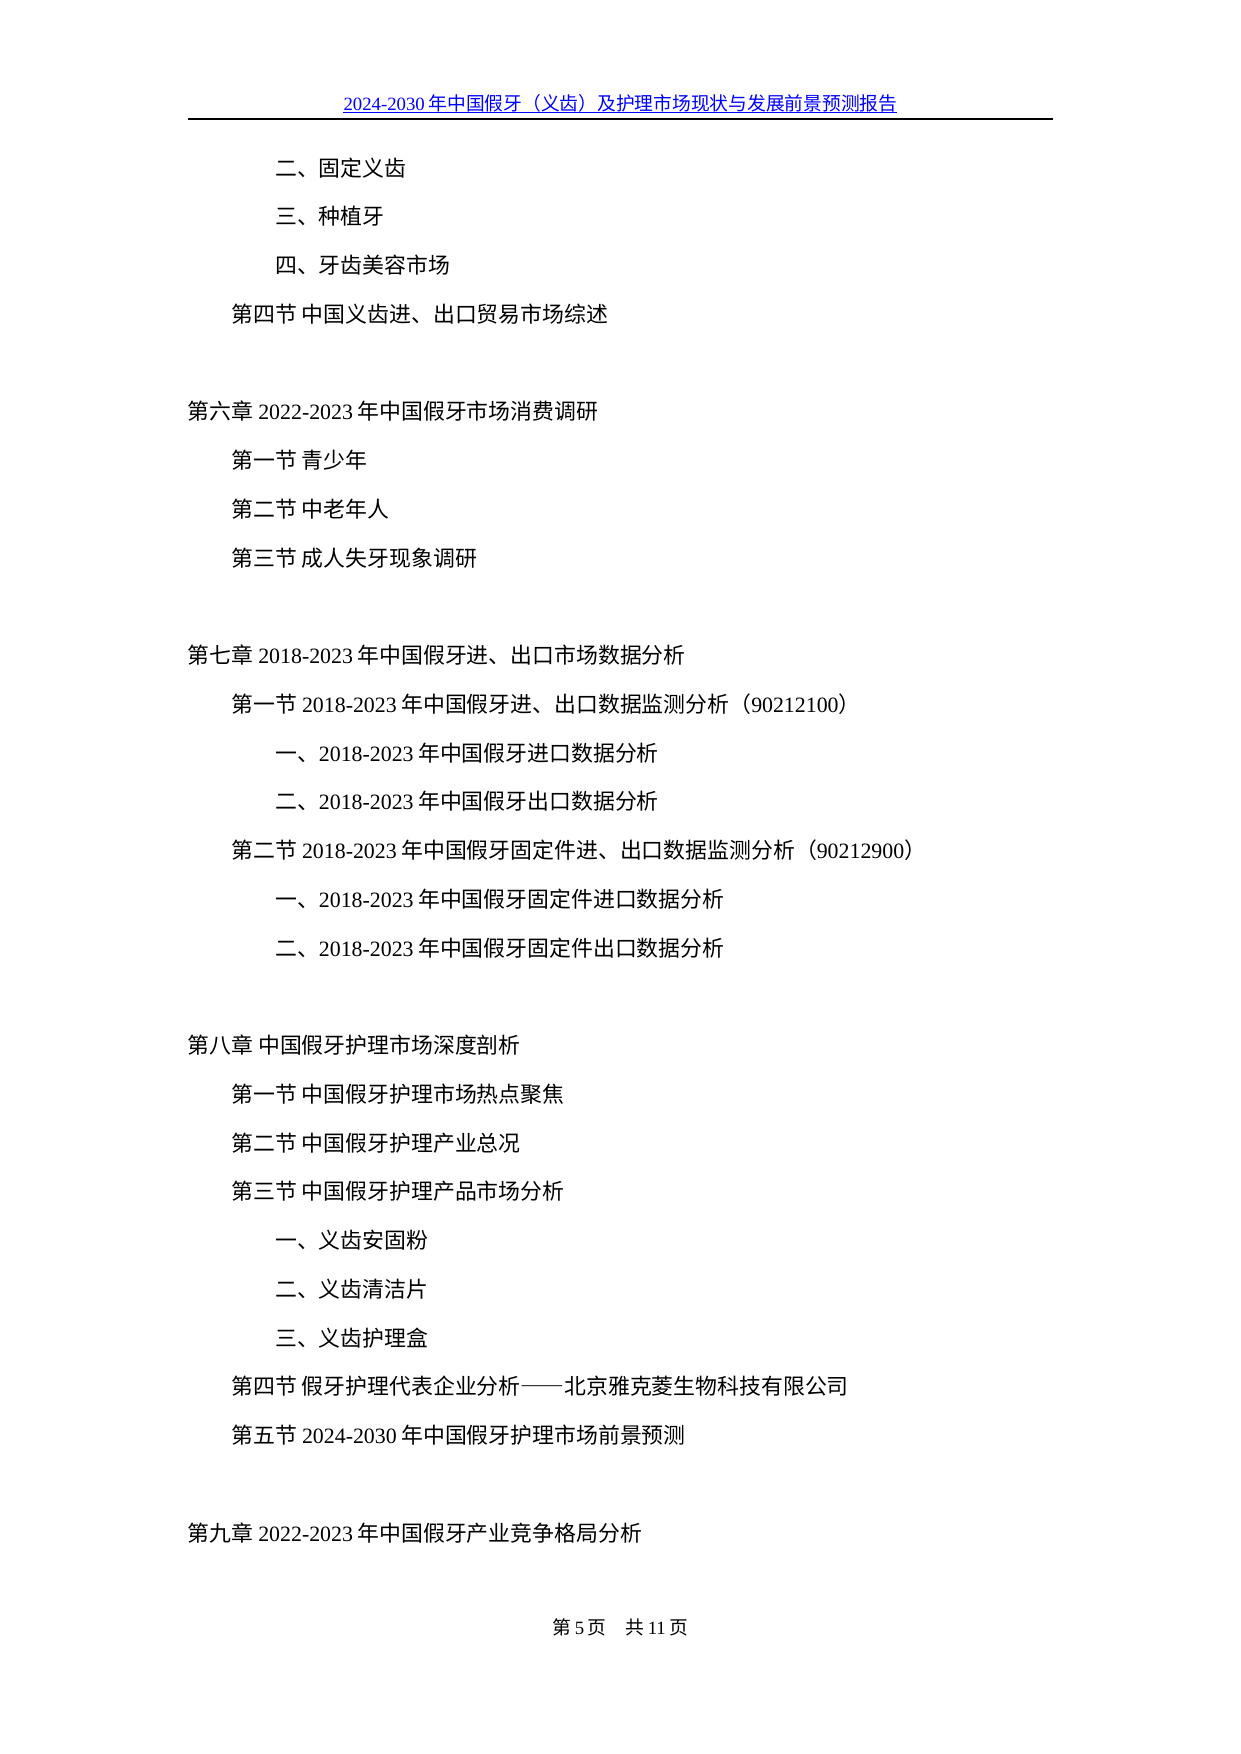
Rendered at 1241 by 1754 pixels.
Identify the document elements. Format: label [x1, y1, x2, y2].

text [187, 150, 1053, 1548]
